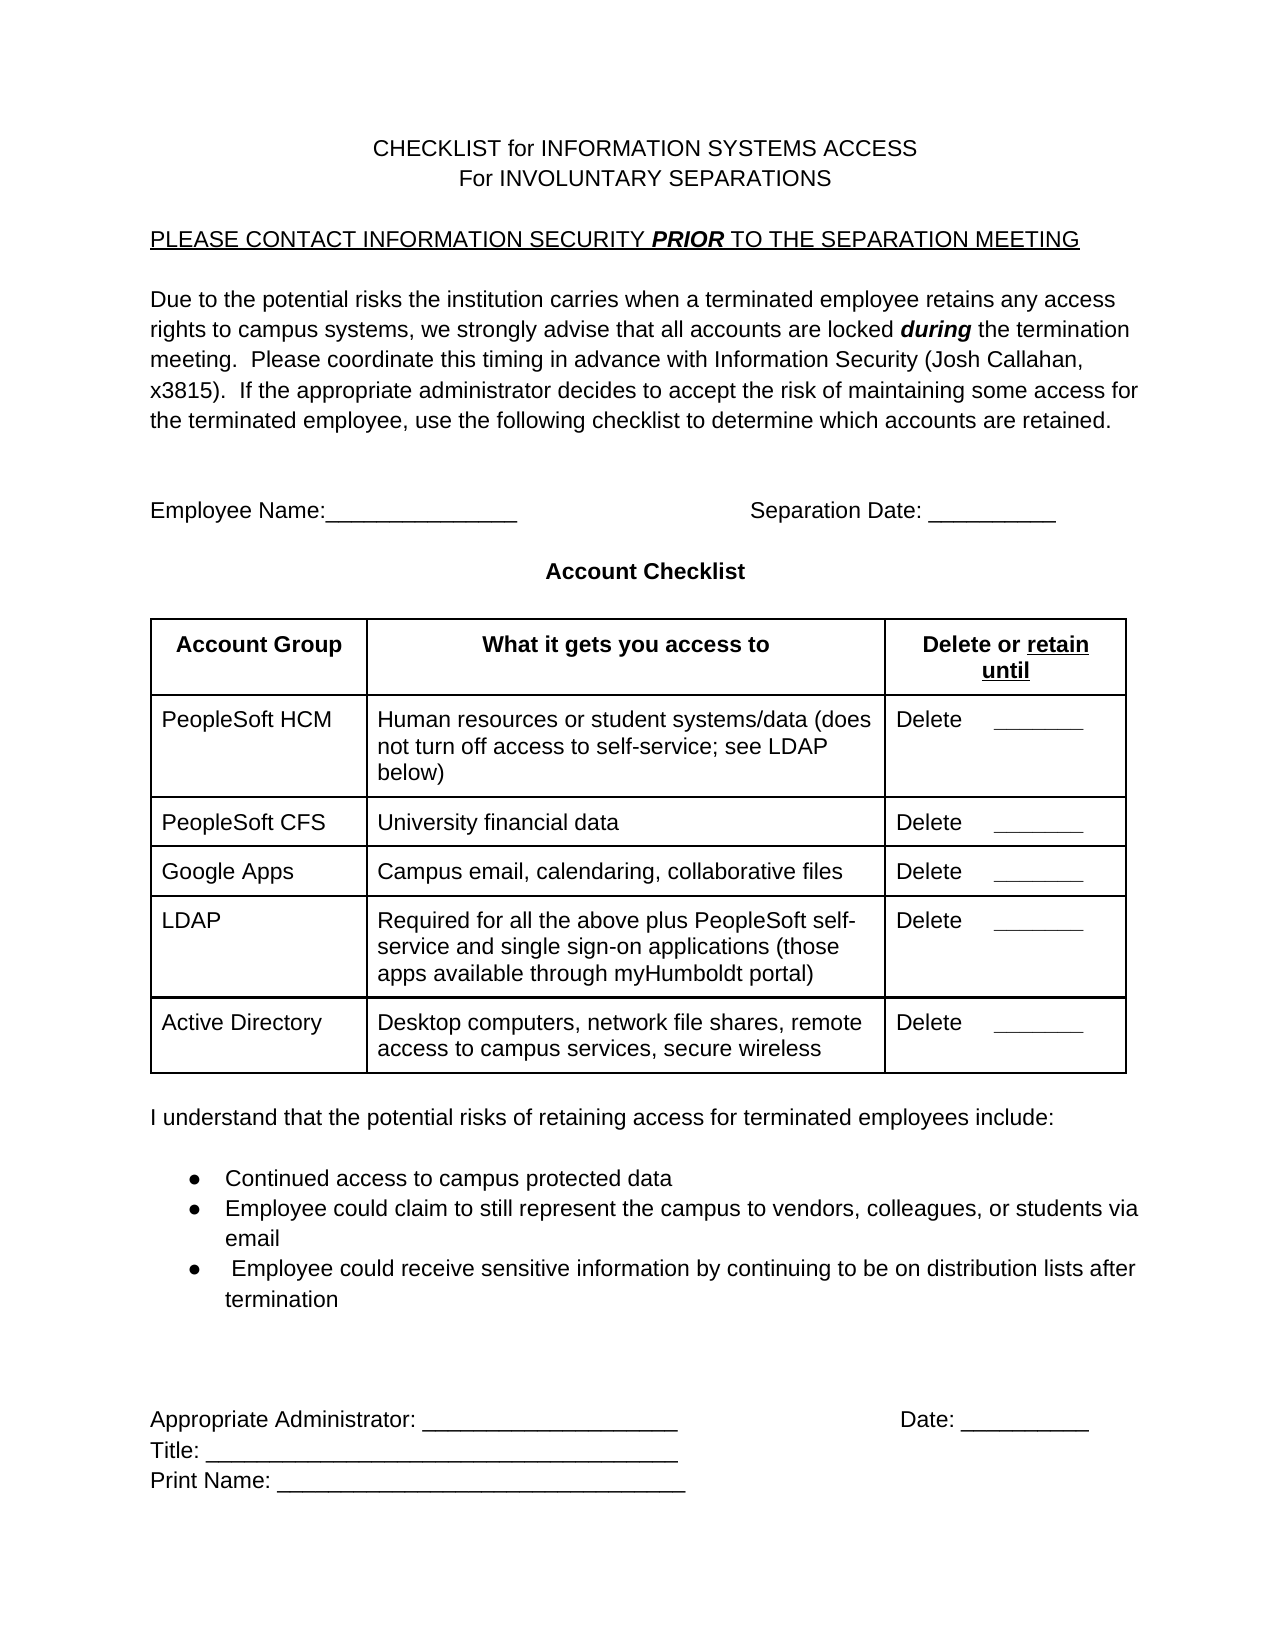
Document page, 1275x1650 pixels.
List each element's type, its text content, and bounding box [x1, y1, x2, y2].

table_header Delete or retain until [886, 620, 1125, 694]
table_cell Required for all the above plus PeopleSoft self-service and single sign-on applications (those apps available through myHumboldt portal) [368, 897, 884, 996]
table_cell University financial data [368, 798, 884, 845]
text Due to the potential risks the institution carries when a terminated employee retains any access rights to campus systems, we strongly advise that all accounts are locked during the termination meeting. Please coordinate this timing in advance with Information Security (Josh Callahan, x3815). If the appropriate administrator decides to accept the risk of maintaining some access for the terminated employee, use the following checklist to determine which accounts are retained. [150, 286, 1140, 433]
text CHECKLIST for INFORMATION SYSTEMS ACCESS [150, 135, 1140, 161]
table_cell Delete _______ [886, 897, 1125, 996]
text Print Name: ________________________________ [150, 1467, 1140, 1493]
list Employee could claim to still represent the campus to vendors, colleagues, or students via email [187, 1195, 1140, 1252]
table_cell Active Directory [152, 999, 366, 1072]
table_cell PeopleSoft HCM [152, 696, 366, 796]
text Account Checklist [150, 558, 1140, 584]
text I understand that the potential risks of retaining access for terminated employees include: [150, 1104, 1140, 1131]
text PLEASE CONTACT INFORMATION SECURITY PRIOR TO THE SEPARATION MEETING [150, 226, 1140, 252]
table_header Account Group [152, 620, 366, 694]
text For INVOLUNTARY SEPARATIONS [150, 165, 1140, 192]
table_cell Delete _______ [886, 798, 1125, 845]
table_header What it gets you access to [368, 620, 884, 694]
table_cell Desktop computers, network file shares, remote access to campus services, secure wireless [368, 999, 884, 1072]
table_cell Delete _______ [886, 999, 1125, 1072]
list Employee could receive sensitive information by continuing to be on distribution lists after termination [187, 1255, 1140, 1312]
table_cell Delete _______ [886, 847, 1125, 894]
table_cell Google Apps [152, 847, 366, 894]
table_cell PeopleSoft CFS [152, 798, 366, 845]
text Appropriate Administrator: ____________________ Date: __________ [150, 1406, 1140, 1433]
text Title: _____________________________________ [150, 1437, 1140, 1463]
text Employee Name:_______________ Separation Date: __________ [150, 497, 1140, 554]
table_cell Campus email, calendaring, collaborative files [368, 847, 884, 894]
table_cell LDAP [152, 897, 366, 996]
list Continued access to campus protected data [187, 1165, 1140, 1191]
table_cell Human resources or student systems/data (does not turn off access to self-service; see LDAP below) [368, 696, 884, 796]
table_cell Delete _______ [886, 696, 1125, 796]
